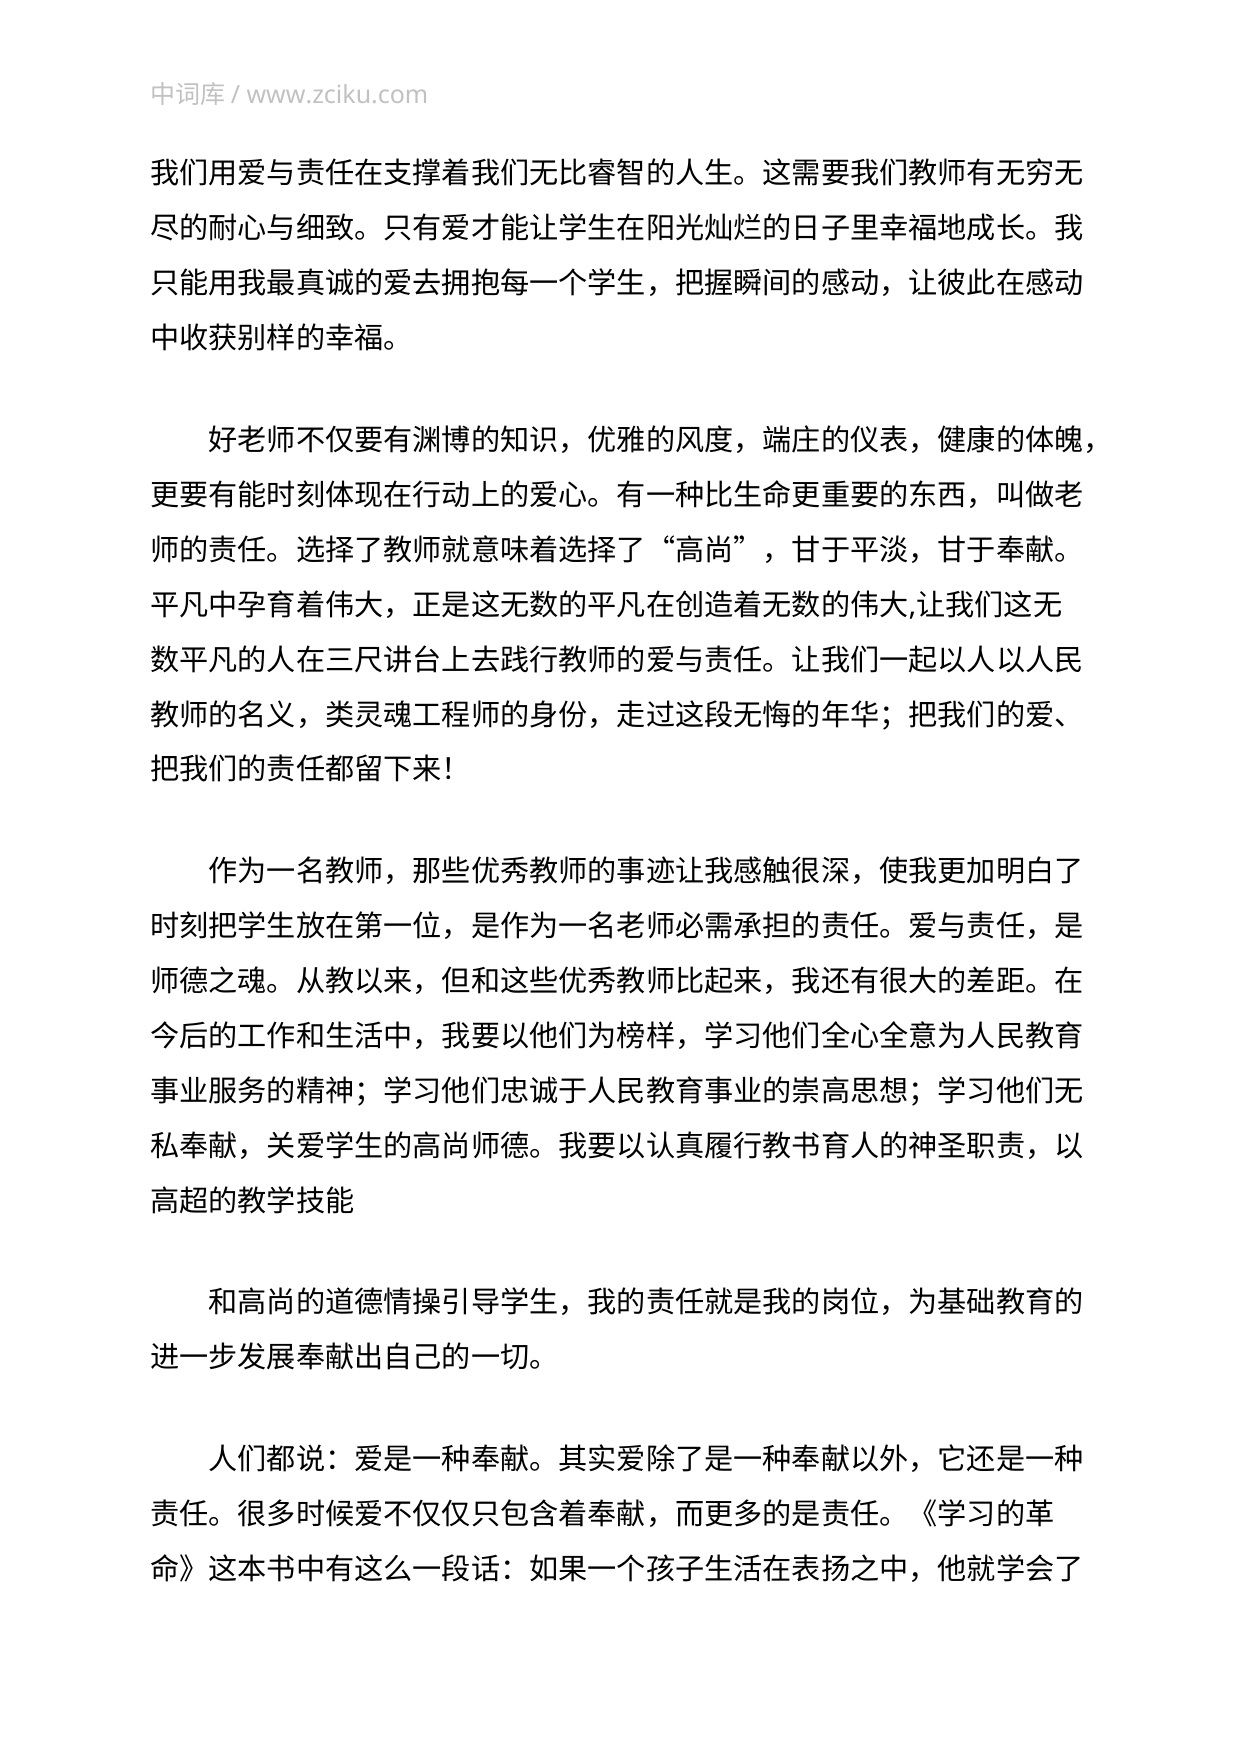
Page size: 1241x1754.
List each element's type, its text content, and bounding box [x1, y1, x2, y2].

text 作为一名教师，那些优秀教师的事迹让我感触很深，使我更加明白了时刻把学生放在第一位，是作为一名老师必需承担的责任。爱与责任，是师德之魂。从教以来，但和这些优秀教师比起来，我还有很大的差距。在今后的工作和生活中，我要以他们为榜样，学习他们全心全意为人民教育事业服务的精神；学习他们忠诚于人民教育事业的崇高思想；学习他们无私奉献，关爱学生的高尚师德。我要以认真履行教书育人的神圣职责，以高超的教学技能 [150, 848, 1090, 1219]
text 和高尚的道德情操引导学生，我的责任就是我的岗位，为基础教育的进一步发展奉献出自己的一切。 [150, 1279, 1090, 1376]
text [150, 1436, 1090, 1588]
text 好老师不仅要有渊博的知识，优雅的风度，端庄的仪表，健康的体魄，更要有能时刻体现在行动上的爱心。有一种比生命更重要的东西，叫做老师的责任。选择了教师就意味着选择了“高尚”，甘于平淡，甘于奉献。平凡中孕育着伟大，正是这无数的平凡在创造着无数的伟大,让我们这无数平凡的人在三尺讲台上去践行教师的爱与责任。让我们一起以人以人民教师的名义，类灵魂工程师的身份，走过这段无悔的年华；把我们的爱、把我们的责任都留下来！ [150, 416, 1090, 788]
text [150, 150, 1090, 357]
